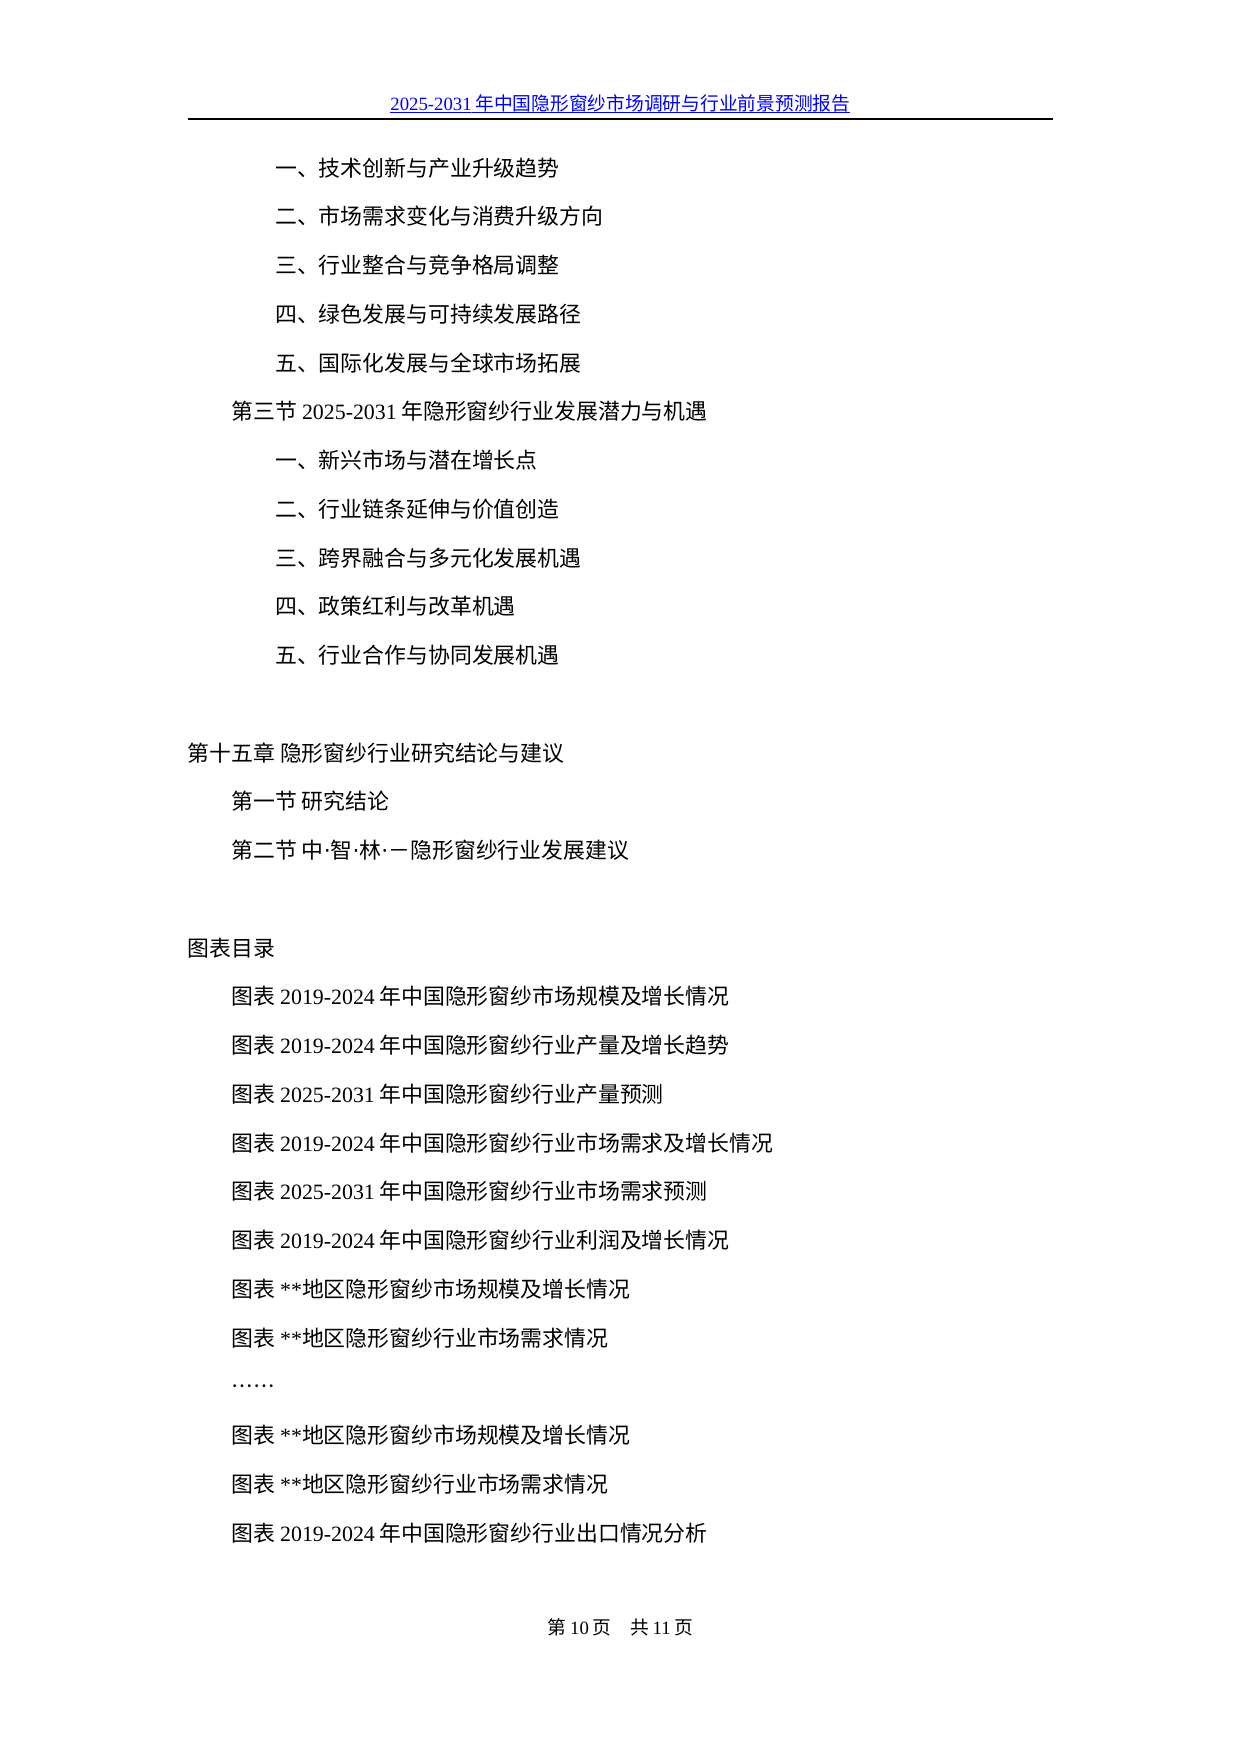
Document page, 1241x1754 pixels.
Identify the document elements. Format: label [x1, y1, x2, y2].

text [187, 150, 1053, 1548]
